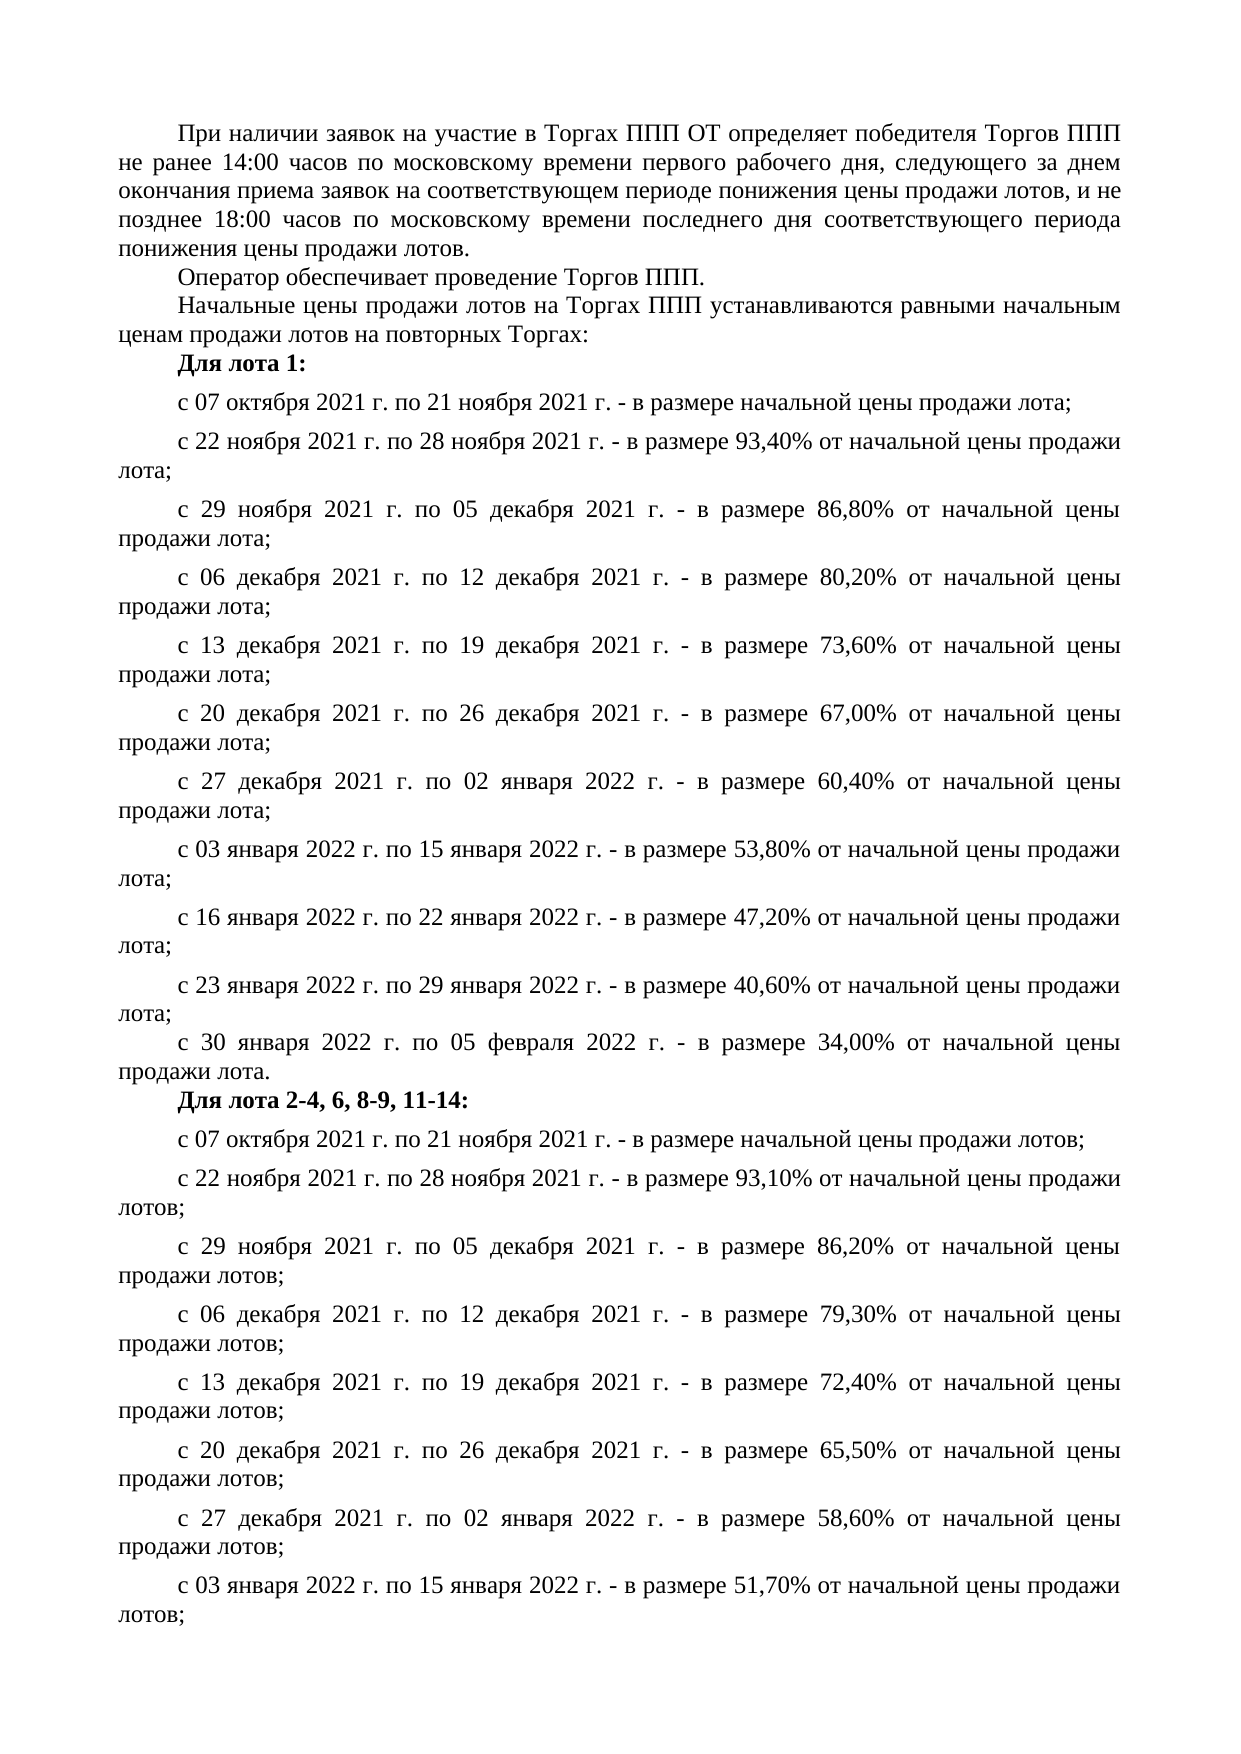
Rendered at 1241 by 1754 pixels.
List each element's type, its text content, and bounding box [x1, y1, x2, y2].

text с 29 ноября 2021 г. по 05 декабря 2021 г. - в размере 86,20% от начальной цены продажи лотов; [118, 1231, 1122, 1288]
text с 07 октября 2021 г. по 21 ноября 2021 г. - в размере начальной цены продажи лотов; [118, 1124, 1122, 1153]
text с 27 декабря 2021 г. по 02 января 2022 г. - в размере 60,40% от начальной цены продажи лота; [118, 766, 1122, 823]
text с 13 декабря 2021 г. по 19 декабря 2021 г. - в размере 72,40% от начальной цены продажи лотов; [118, 1367, 1122, 1424]
text с 06 декабря 2021 г. по 12 декабря 2021 г. - в размере 79,30% от начальной цены продажи лотов; [118, 1299, 1122, 1356]
text с 27 декабря 2021 г. по 02 января 2022 г. - в размере 58,60% от начальной цены продажи лотов; [118, 1503, 1122, 1560]
text Для лота 2-4, 6, 8-9, 11-14: [118, 1085, 1122, 1113]
text с 29 ноября 2021 г. по 05 декабря 2021 г. - в размере 86,80% от начальной цены продажи лота; [118, 494, 1122, 552]
text Для лота 1: [118, 348, 1122, 377]
text с 03 января 2022 г. по 15 января 2022 г. - в размере 51,70% от начальной цены продажи лотов; [118, 1571, 1122, 1628]
text с 06 декабря 2021 г. по 12 декабря 2021 г. - в размере 80,20% от начальной цены продажи лота; [118, 562, 1122, 620]
text с 22 ноября 2021 г. по 28 ноября 2021 г. - в размере 93,10% от начальной цены продажи лотов; [118, 1163, 1122, 1221]
text с 07 октября 2021 г. по 21 ноября 2021 г. - в размере начальной цены продажи лота; [118, 387, 1122, 416]
text Начальные цены продажи лотов на Торгах ППП устанавливаются равными начальным ценам продажи лотов на повторных Торгах: [118, 291, 1122, 348]
text с 20 декабря 2021 г. по 26 декабря 2021 г. - в размере 65,50% от начальной цены продажи лотов; [118, 1435, 1122, 1492]
text При наличии заявок на участие в Торгах ППП ОТ определяет победителя Торгов ППП не ранее 14:00 часов по московскому времени первого рабочего дня, следующего за днем окончания приема заявок на соответствующем периоде понижения цены продажи лотов, и не позднее 18:00 часов по московскому времени последнего дня соответствующего периода понижения цены продажи лотов. [118, 118, 1122, 262]
text Оператор обеспечивает проведение Торгов ППП. [118, 262, 1122, 291]
text с 13 декабря 2021 г. по 19 декабря 2021 г. - в размере 73,60% от начальной цены продажи лота; [118, 630, 1122, 688]
text с 30 января 2022 г. по 05 февраля 2022 г. - в размере 34,00% от начальной цены продажи лота. [118, 1027, 1122, 1085]
text с 03 января 2022 г. по 15 января 2022 г. - в размере 53,80% от начальной цены продажи лота; [118, 834, 1122, 891]
text с 22 ноября 2021 г. по 28 ноября 2021 г. - в размере 93,40% от начальной цены продажи лота; [118, 426, 1122, 484]
text с 20 декабря 2021 г. по 26 декабря 2021 г. - в размере 67,00% от начальной цены продажи лота; [118, 698, 1122, 756]
text с 16 января 2022 г. по 22 января 2022 г. - в размере 47,20% от начальной цены продажи лота; [118, 902, 1122, 959]
text с 23 января 2022 г. по 29 января 2022 г. - в размере 40,60% от начальной цены продажи лота; [118, 970, 1122, 1027]
